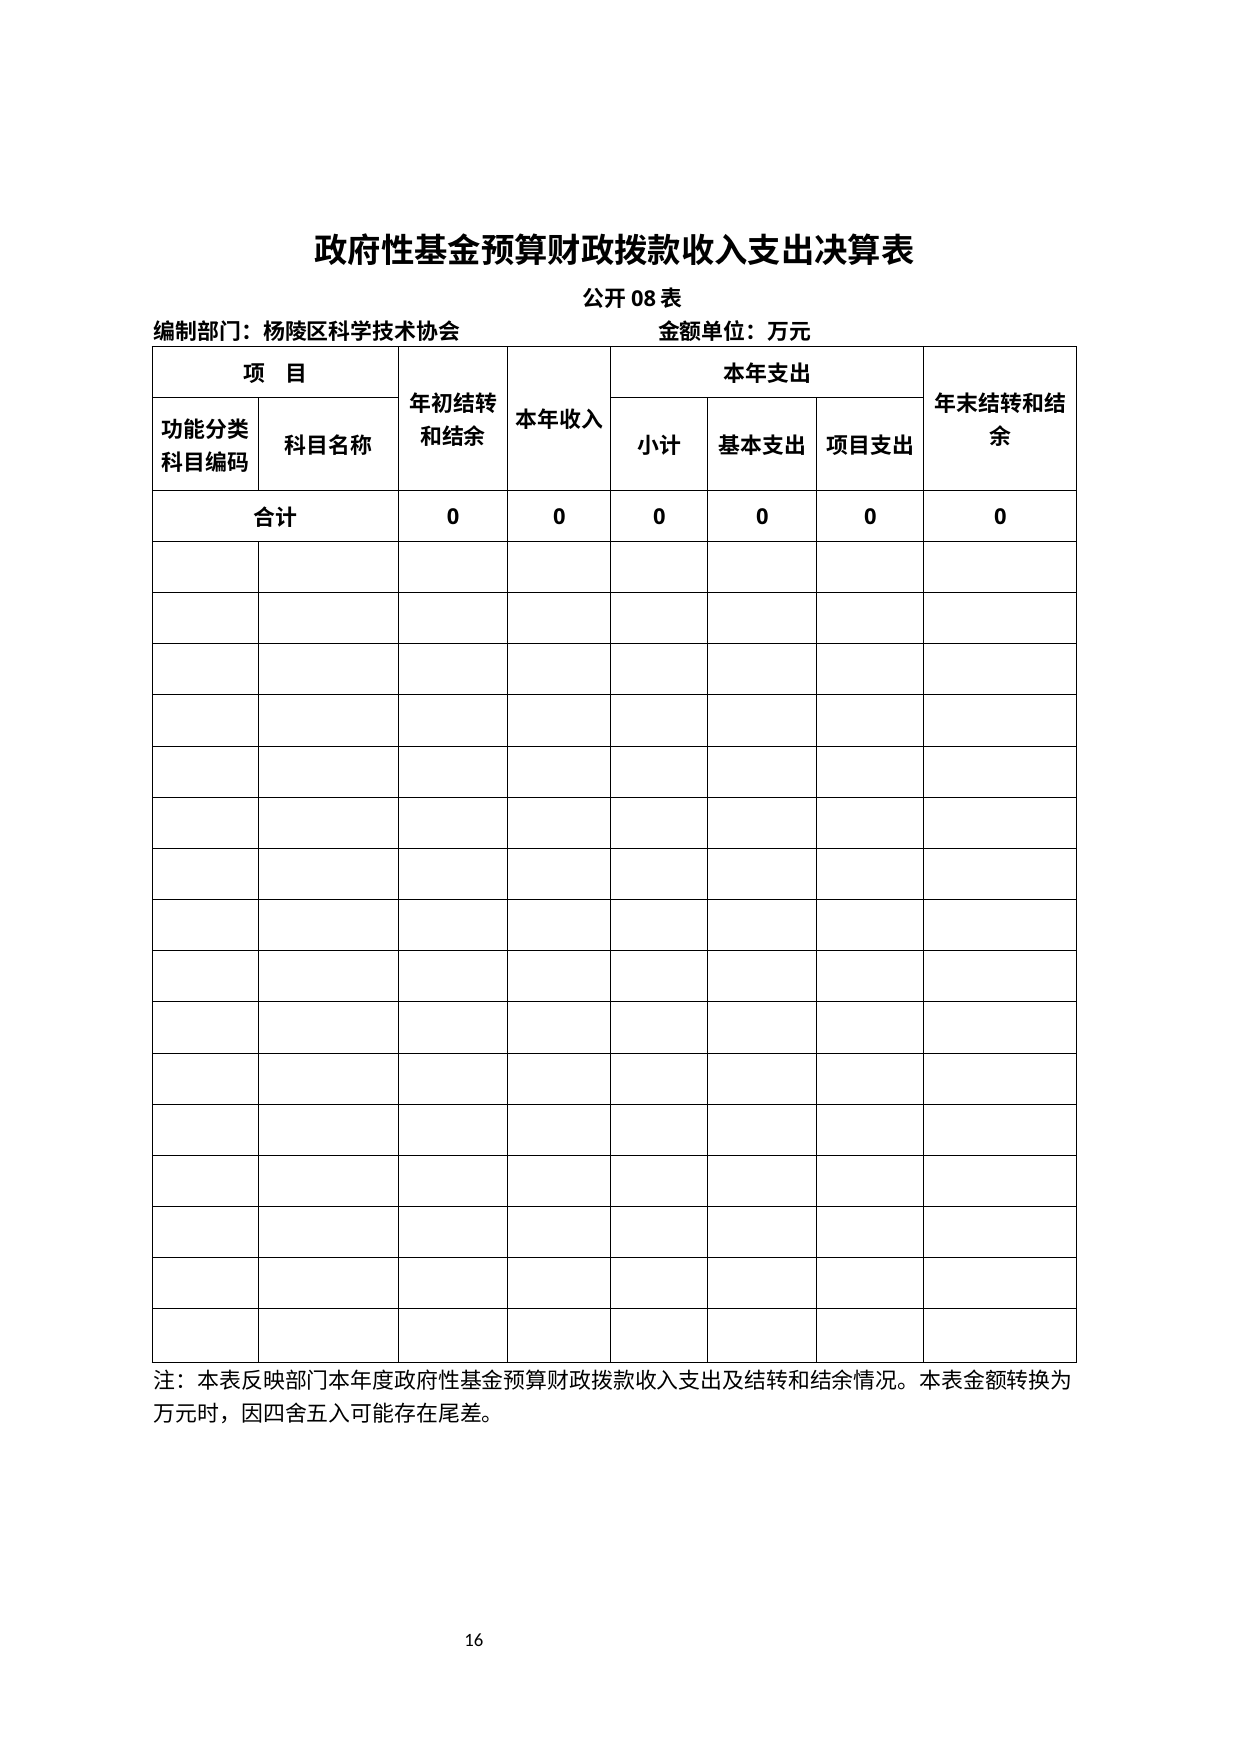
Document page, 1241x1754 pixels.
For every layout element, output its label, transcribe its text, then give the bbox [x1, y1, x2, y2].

table_cell [708, 951, 816, 1001]
table_cell [259, 798, 398, 848]
table_cell [817, 1002, 923, 1052]
table_cell [259, 644, 398, 694]
table_cell [708, 1156, 816, 1206]
table_cell [399, 542, 507, 592]
table_cell 项目支出 [817, 398, 923, 490]
table_cell [259, 951, 398, 1001]
table_cell [508, 747, 610, 797]
table_cell [399, 849, 507, 899]
table_cell [611, 747, 707, 797]
table_cell [817, 747, 923, 797]
table_cell [399, 1156, 507, 1206]
table_cell [924, 1105, 1076, 1155]
table_cell 0 [924, 491, 1076, 541]
table_cell 合计 [153, 491, 398, 541]
table_cell [708, 1105, 816, 1155]
table_cell [153, 747, 258, 797]
text 编制部门：杨陵区科学技术协会 金额单位：万元 [153, 313, 1075, 346]
table_cell [259, 747, 398, 797]
table_cell [817, 849, 923, 899]
table_cell 0 [611, 491, 707, 541]
table_cell [708, 695, 816, 746]
table_cell [708, 798, 816, 848]
table_cell [611, 1002, 707, 1052]
table_cell [817, 1105, 923, 1155]
table_cell [708, 1207, 816, 1257]
table_cell [708, 542, 816, 592]
table_cell [399, 1002, 507, 1052]
table_cell [259, 542, 398, 592]
table_cell [508, 695, 610, 746]
table_cell [153, 849, 258, 899]
table_cell [508, 1054, 610, 1103]
table_cell [259, 1156, 398, 1206]
table_cell [259, 695, 398, 746]
table_cell [924, 542, 1076, 592]
table_cell [508, 542, 610, 592]
table_cell [611, 1156, 707, 1206]
table_cell [924, 1054, 1076, 1103]
table_cell [399, 695, 507, 746]
table_cell [817, 900, 923, 950]
table_cell [508, 644, 610, 694]
table_cell [817, 593, 923, 643]
table_cell [708, 849, 816, 899]
table_cell [611, 1258, 707, 1308]
table_cell [611, 1207, 707, 1257]
table_cell [153, 900, 258, 950]
table_cell 0 [817, 491, 923, 541]
table_cell [611, 798, 707, 848]
table_cell [508, 1105, 610, 1155]
table_cell [399, 644, 507, 694]
table_cell [708, 900, 816, 950]
table_cell [399, 1054, 507, 1103]
table_cell [817, 1207, 923, 1257]
text 公开08表 [153, 280, 1075, 313]
table_cell [924, 849, 1076, 899]
table_cell [611, 900, 707, 950]
table_cell [924, 1002, 1076, 1052]
table_cell [817, 1054, 923, 1103]
table_cell [508, 1156, 610, 1206]
table_cell [508, 900, 610, 950]
table_cell [708, 1258, 816, 1308]
table_cell [611, 951, 707, 1001]
table_cell [259, 1309, 398, 1362]
table_cell [399, 798, 507, 848]
table_cell [259, 1105, 398, 1155]
table_cell [508, 951, 610, 1001]
table_header 年初结转和结余 [399, 347, 507, 490]
table_cell [399, 951, 507, 1001]
table_cell [611, 593, 707, 643]
table_cell [153, 644, 258, 694]
table_cell [611, 1105, 707, 1155]
table_cell [399, 593, 507, 643]
table_header 本年收入 [508, 347, 610, 490]
table_cell [924, 747, 1076, 797]
table_cell [924, 1258, 1076, 1308]
table_cell [611, 644, 707, 694]
table_header 本年支出 [611, 347, 923, 397]
table_cell [708, 1309, 816, 1362]
table_cell [399, 1105, 507, 1155]
table_cell [924, 1207, 1076, 1257]
text 注：本表反映部门本年度政府性基金预算财政拨款收入支出及结转和结余情况。本表金额转换为万元时，因四舍五入可能存在尾差。 [153, 1363, 1075, 1428]
table_cell [924, 1156, 1076, 1206]
table_cell [611, 542, 707, 592]
table_cell 基本支出 [708, 398, 816, 490]
table_cell [153, 1002, 258, 1052]
table_cell [508, 849, 610, 899]
table_cell 0 [399, 491, 507, 541]
table_cell [153, 798, 258, 848]
table_cell [708, 593, 816, 643]
table_cell 0 [708, 491, 816, 541]
table_cell [817, 542, 923, 592]
table_cell [399, 1258, 507, 1308]
table_cell [708, 644, 816, 694]
table_cell [153, 1054, 258, 1103]
table_cell [259, 1002, 398, 1052]
table_cell [924, 593, 1076, 643]
table_cell [508, 1002, 610, 1052]
table_cell 功能分类科目编码 [153, 398, 258, 490]
table_cell [259, 1054, 398, 1103]
table_cell [508, 593, 610, 643]
table_cell [153, 1207, 258, 1257]
table_cell 小计 [611, 398, 707, 490]
table_cell [399, 747, 507, 797]
table_cell [399, 1207, 507, 1257]
table_cell [508, 1258, 610, 1308]
table_cell [153, 1258, 258, 1308]
table_cell [924, 900, 1076, 950]
table_cell [924, 1309, 1076, 1362]
table_cell [153, 1156, 258, 1206]
table_cell [611, 695, 707, 746]
table_cell [924, 951, 1076, 1001]
table_cell 科目名称 [259, 398, 398, 490]
table_cell [399, 1309, 507, 1362]
table_cell [708, 1002, 816, 1052]
table_cell [924, 798, 1076, 848]
table_cell [817, 1258, 923, 1308]
table_cell [259, 900, 398, 950]
table_cell [259, 593, 398, 643]
table_cell [611, 849, 707, 899]
table_cell [259, 1258, 398, 1308]
table_cell [817, 695, 923, 746]
table_header 年末结转和结余 [924, 347, 1076, 490]
table_cell [153, 951, 258, 1001]
table_cell [611, 1054, 707, 1103]
table_cell [924, 695, 1076, 746]
table_cell [153, 542, 258, 592]
table_cell [259, 1207, 398, 1257]
table_cell [817, 798, 923, 848]
table_cell [817, 951, 923, 1001]
table_cell [508, 1207, 610, 1257]
table_cell [817, 1309, 923, 1362]
table_cell [708, 1054, 816, 1103]
table_cell [259, 849, 398, 899]
table_cell [508, 1309, 610, 1362]
text 政府性基金预算财政拨款收入支出决算表 [153, 215, 1075, 280]
table_cell [924, 644, 1076, 694]
table_cell [153, 1105, 258, 1155]
table_cell 0 [508, 491, 610, 541]
table_cell [708, 747, 816, 797]
table_cell [153, 593, 258, 643]
table_cell [153, 1309, 258, 1362]
table_cell [817, 1156, 923, 1206]
table_cell [399, 900, 507, 950]
table_cell [611, 1309, 707, 1362]
table_header 项 目 [153, 347, 398, 397]
table_cell [153, 695, 258, 746]
table_cell [508, 798, 610, 848]
table_cell [817, 644, 923, 694]
